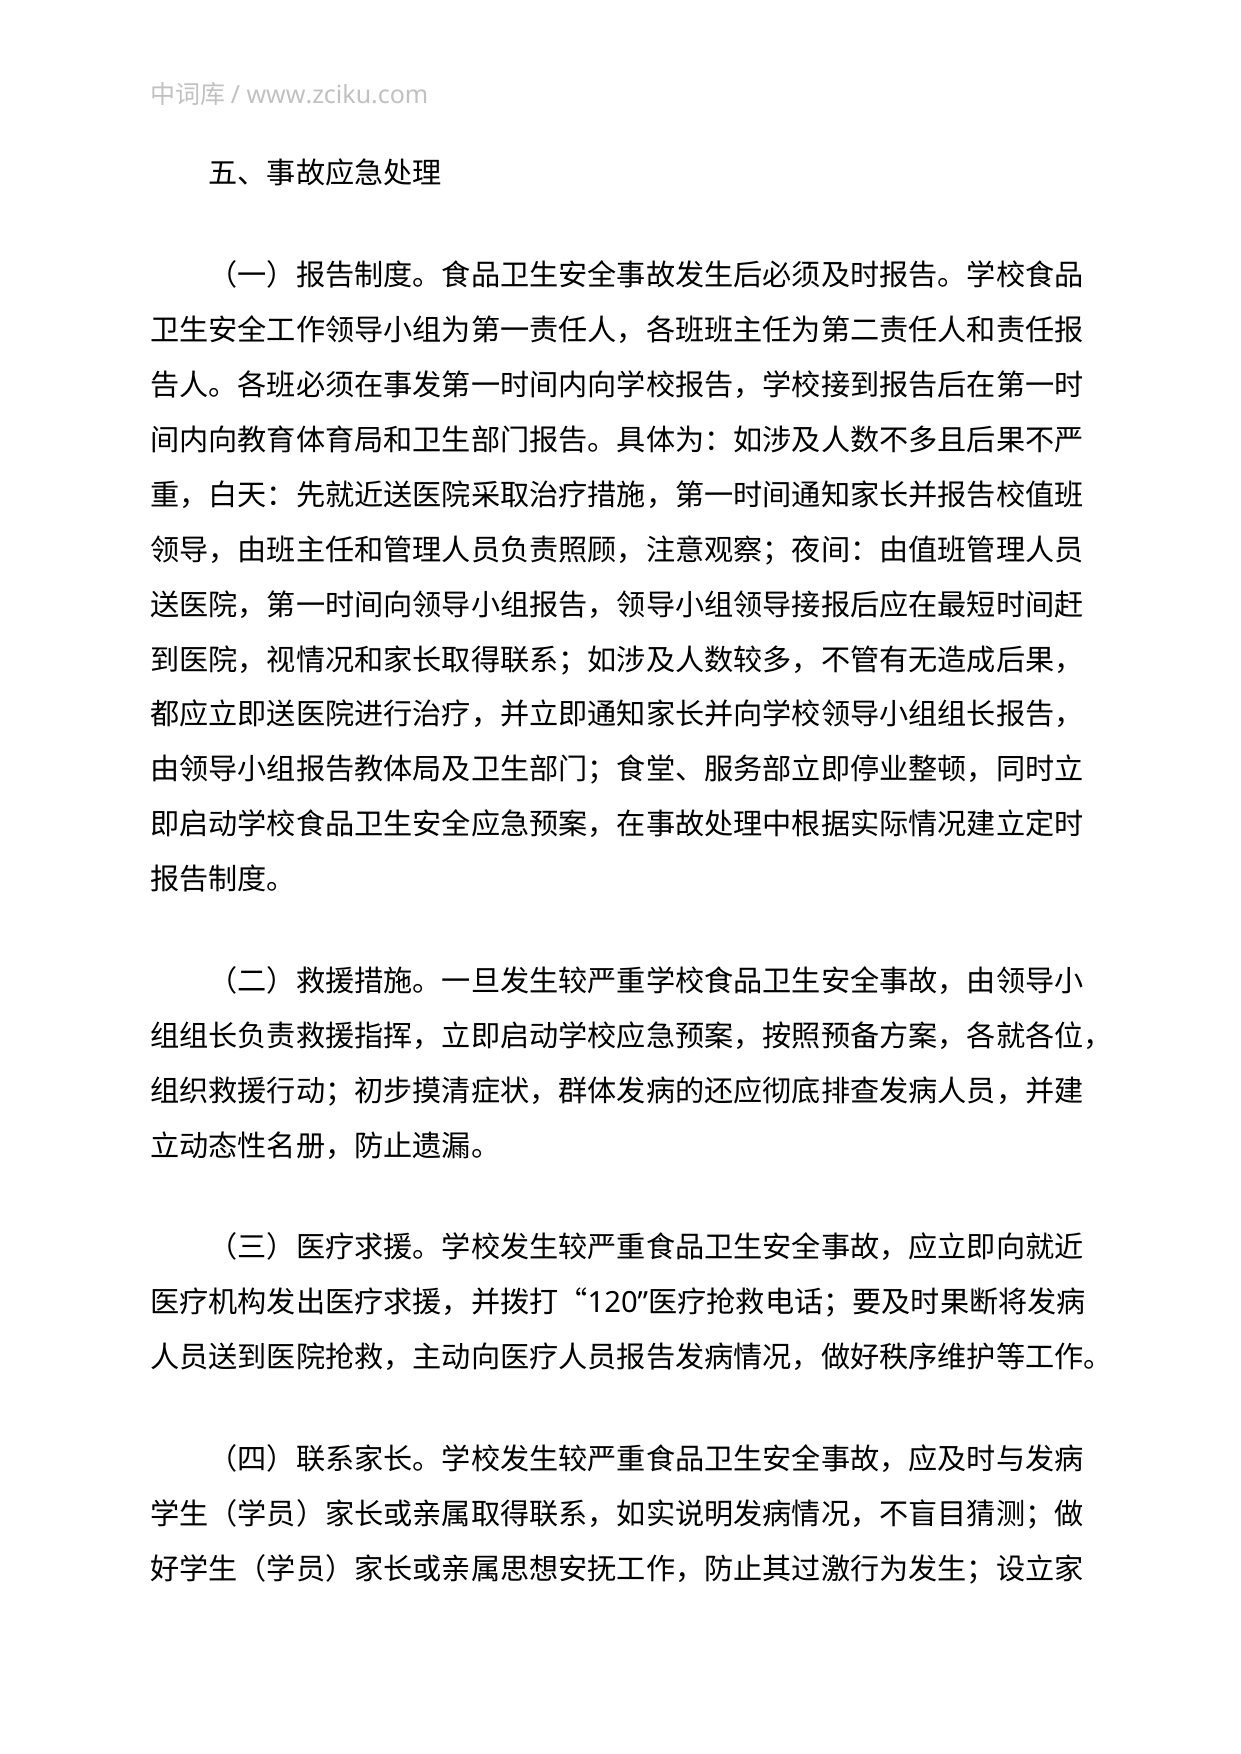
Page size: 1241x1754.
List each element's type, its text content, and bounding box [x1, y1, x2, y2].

text （二）救援措施。一旦发生较严重学校食品卫生安全事故，由领导小组组长负责救援指挥，立即启动学校应急预案，按照预备方案，各就各位，组织救援行动；初步摸清症状，群体发病的还应彻底排查发病人员，并建立动态性名册，防止遗漏。 [150, 957, 1090, 1164]
text （一）报告制度。食品卫生安全事故发生后必须及时报告。学校食品卫生安全工作领导小组为第一责任人，各班班主任为第二责任人和责任报告人。各班必须在事发第一时间内向学校报告，学校接到报告后在第一时间内向教育体育局和卫生部门报告。具体为：如涉及人数不多且后果不严重，白天：先就近送医院采取治疗措施，第一时间通知家长并报告校值班领导，由班主任和管理人员负责照顾，注意观察；夜间：由值班管理人员送医院，第一时间向领导小组报告，领导小组领导接报后应在最短时间赶到医院，视情况和家长取得联系；如涉及人数较多，不管有无造成后果，都应立即送医院进行治疗，并立即通知家长并向学校领导小组组长报告，由领导小组报告教体局及卫生部门；食堂、服务部立即停业整顿，同时立即启动学校食品卫生安全应急预案，在事故处理中根据实际情况建立定时报告制度。 [150, 252, 1090, 898]
text （三）医疗求援。学校发生较严重食品卫生安全事故，应立即向就近医疗机构发出医疗求援，并拨打“120”医疗抢救电话；要及时果断将发病人员送到医院抢救，主动向医疗人员报告发病情况，做好秩序维护等工作。 [150, 1224, 1090, 1376]
text 五、事故应急处理 [150, 150, 1090, 192]
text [150, 1436, 1090, 1588]
